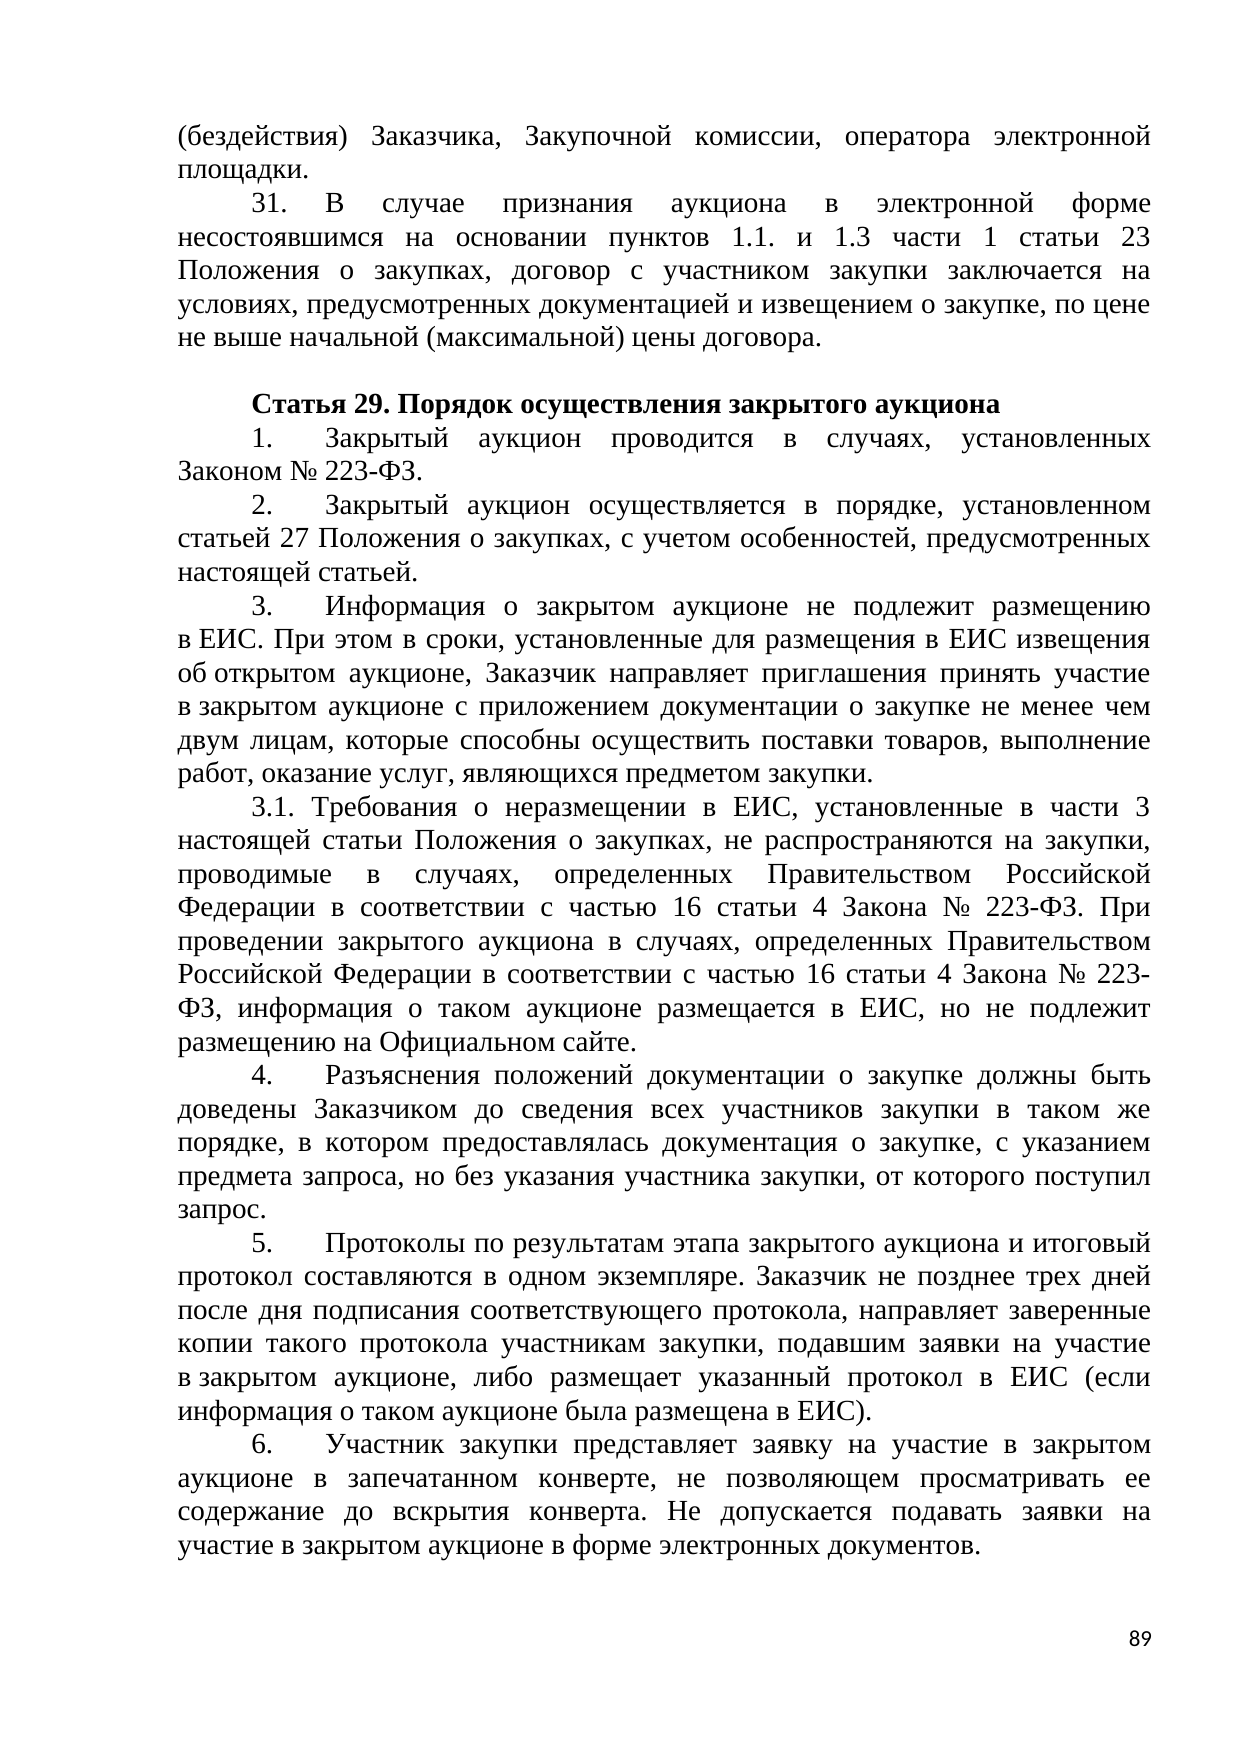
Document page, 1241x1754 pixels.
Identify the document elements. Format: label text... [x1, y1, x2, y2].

list Закрытый аукцион осуществляется в порядке, установленном статьей 27 Положения о закупках, с учетом особенностей, предусмотренных настоящей статьей. [177, 487, 1152, 588]
list Информация о закрытом аукционе не подлежит размещению в ЕИС. При этом в сроки, установленные для размещения в ЕИС извещения об открытом аукционе, Заказчик направляет приглашения принять участие в закрытом аукционе с приложением документации о закупке не менее чем двум лицам, которые способны осуществить поставки товаров, выполнение работ, оказание услуг, являющихся предметом закупки. [177, 588, 1152, 789]
list Участник закупки представляет заявку на участие в закрытом аукционе в запечатанном конверте, не позволяющем просматривать ее содержание до вскрытия конверта. Не допускается подавать заявки на участие в закрытом аукционе в форме электронных документов. [177, 1426, 1152, 1560]
list 3.1. Требования о неразмещении в ЕИС, установленные в части 3 настоящей статьи Положения о закупках, не распространяются на закупки, проводимые в случаях, определенных Правительством Российской Федерации в соответствии с частью 16 статьи 4 Закона № 223-ФЗ. При проведении закрытого аукциона в случаях, определенных Правительством Российской Федерации в соответствии с частью 16 статьи 4 Закона № 223-ФЗ, информация о таком аукционе размещается в ЕИС, но не подлежит размещению на Официальном сайте. [177, 789, 1152, 1057]
list Закрытый аукцион проводится в случаях, установленных Законом № 223-ФЗ. [177, 420, 1152, 487]
list В случае признания аукциона в электронной форме несостоявшимся на основании пунктов 1.1. и 1.3 части 1 статьи 23 Положения о закупках, договор с участником закупки заключается на условиях, предусмотренных документацией и извещением о закупке, по цене не выше начальной (максимальной) цены договора. [177, 185, 1152, 353]
list Разъяснения положений документации о закупке должны быть доведены Заказчиком до сведения всех участников закупки в таком же порядке, в котором предоставлялась документация о закупке, с указанием предмета запроса, но без указания участника закупки, от которого поступил запрос. [177, 1057, 1152, 1225]
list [177, 118, 1152, 185]
subtitle Статья 29. Порядок осуществления закрытого аукциона [177, 386, 1152, 420]
list Протоколы по результатам этапа закрытого аукциона и итоговый протокол составляются в одном экземпляре. Заказчик не позднее трех дней после дня подписания соответствующего протокола, направляет заверенные копии такого протокола участникам закупки, подавшим заявки на участие в закрытом аукционе, либо размещает указанный протокол в ЕИС (если информация о таком аукционе была размещена в ЕИС). [177, 1225, 1152, 1426]
